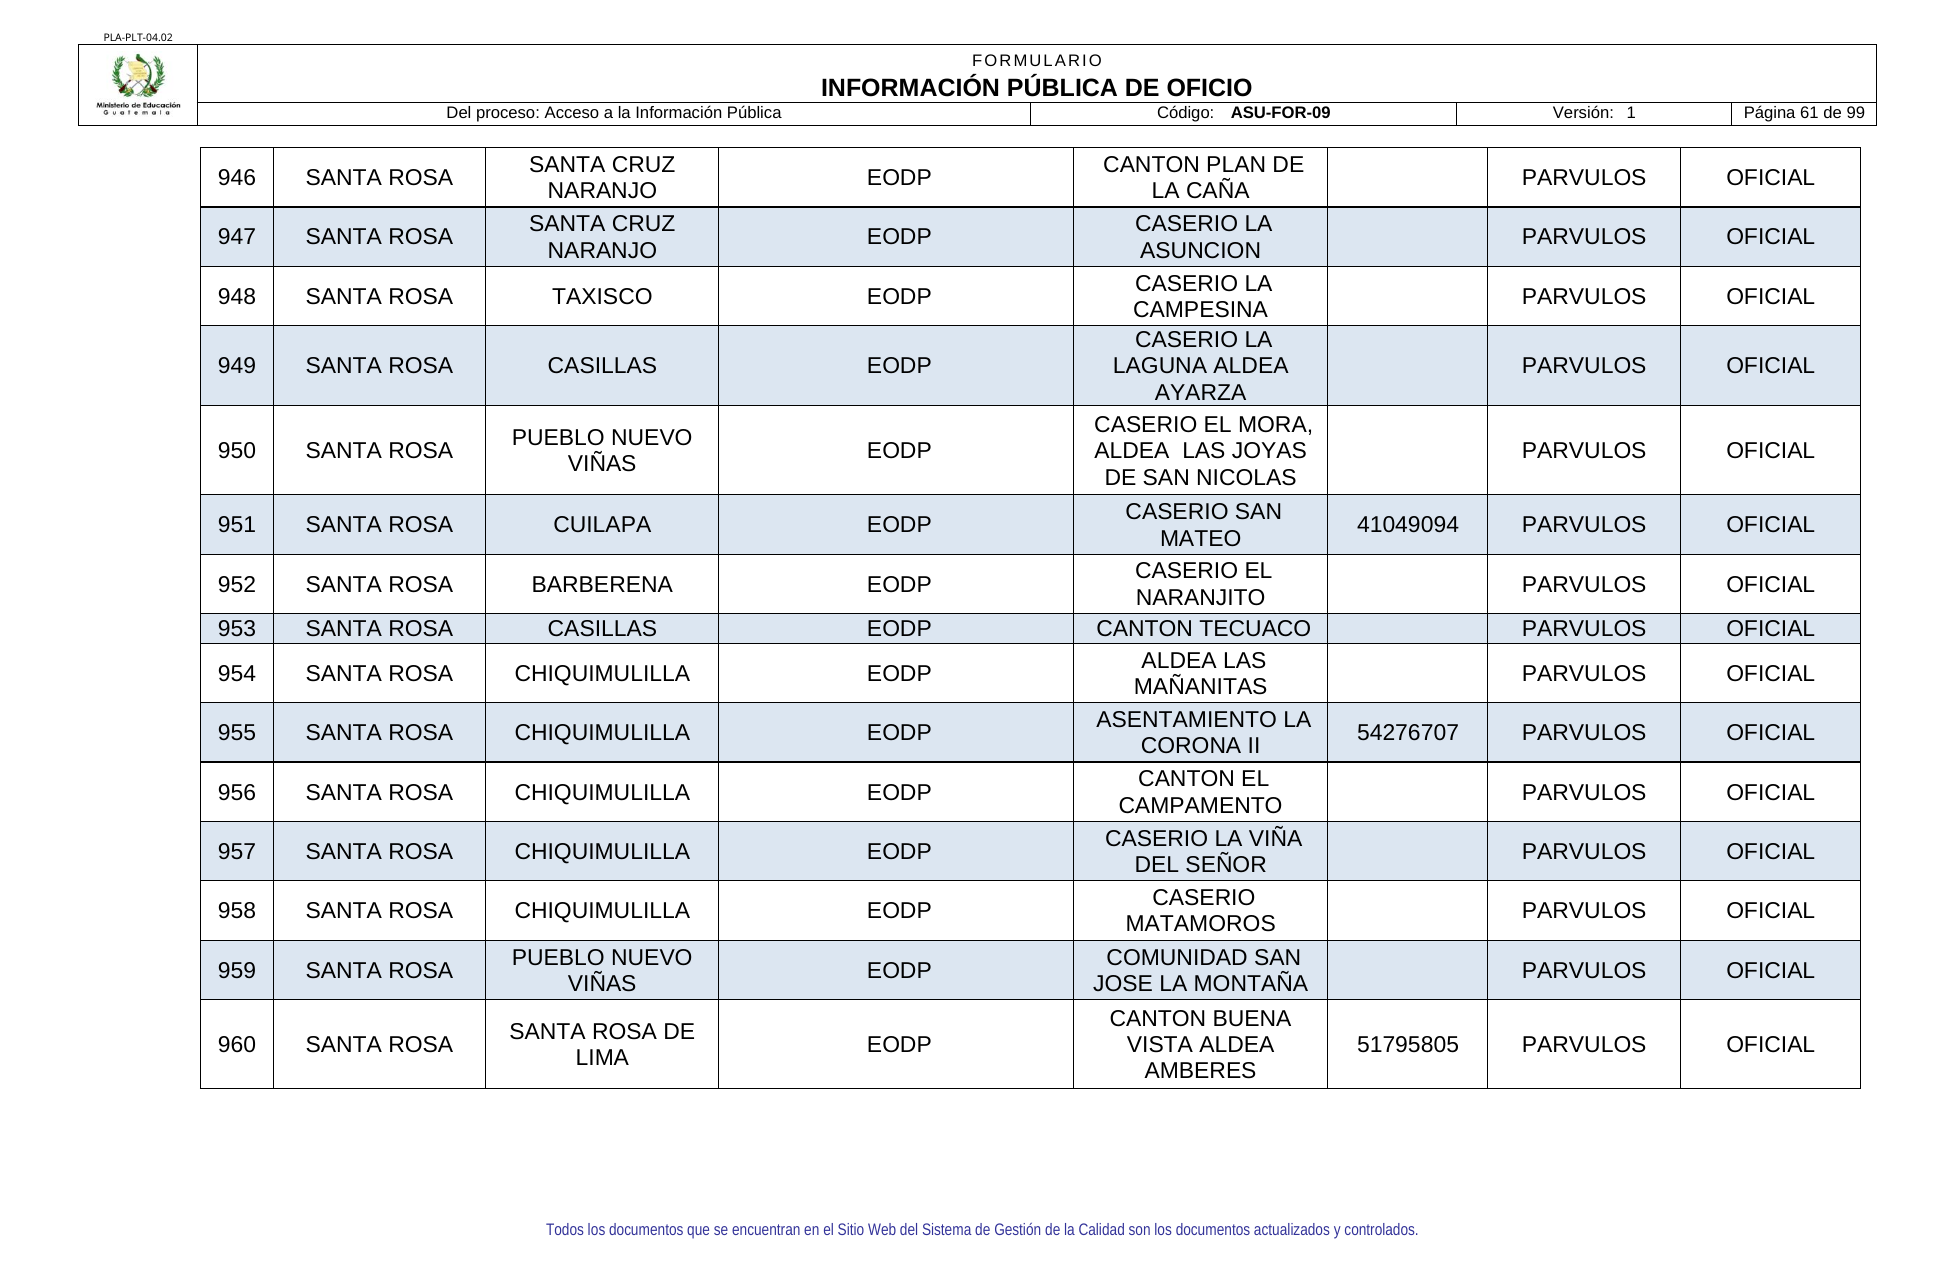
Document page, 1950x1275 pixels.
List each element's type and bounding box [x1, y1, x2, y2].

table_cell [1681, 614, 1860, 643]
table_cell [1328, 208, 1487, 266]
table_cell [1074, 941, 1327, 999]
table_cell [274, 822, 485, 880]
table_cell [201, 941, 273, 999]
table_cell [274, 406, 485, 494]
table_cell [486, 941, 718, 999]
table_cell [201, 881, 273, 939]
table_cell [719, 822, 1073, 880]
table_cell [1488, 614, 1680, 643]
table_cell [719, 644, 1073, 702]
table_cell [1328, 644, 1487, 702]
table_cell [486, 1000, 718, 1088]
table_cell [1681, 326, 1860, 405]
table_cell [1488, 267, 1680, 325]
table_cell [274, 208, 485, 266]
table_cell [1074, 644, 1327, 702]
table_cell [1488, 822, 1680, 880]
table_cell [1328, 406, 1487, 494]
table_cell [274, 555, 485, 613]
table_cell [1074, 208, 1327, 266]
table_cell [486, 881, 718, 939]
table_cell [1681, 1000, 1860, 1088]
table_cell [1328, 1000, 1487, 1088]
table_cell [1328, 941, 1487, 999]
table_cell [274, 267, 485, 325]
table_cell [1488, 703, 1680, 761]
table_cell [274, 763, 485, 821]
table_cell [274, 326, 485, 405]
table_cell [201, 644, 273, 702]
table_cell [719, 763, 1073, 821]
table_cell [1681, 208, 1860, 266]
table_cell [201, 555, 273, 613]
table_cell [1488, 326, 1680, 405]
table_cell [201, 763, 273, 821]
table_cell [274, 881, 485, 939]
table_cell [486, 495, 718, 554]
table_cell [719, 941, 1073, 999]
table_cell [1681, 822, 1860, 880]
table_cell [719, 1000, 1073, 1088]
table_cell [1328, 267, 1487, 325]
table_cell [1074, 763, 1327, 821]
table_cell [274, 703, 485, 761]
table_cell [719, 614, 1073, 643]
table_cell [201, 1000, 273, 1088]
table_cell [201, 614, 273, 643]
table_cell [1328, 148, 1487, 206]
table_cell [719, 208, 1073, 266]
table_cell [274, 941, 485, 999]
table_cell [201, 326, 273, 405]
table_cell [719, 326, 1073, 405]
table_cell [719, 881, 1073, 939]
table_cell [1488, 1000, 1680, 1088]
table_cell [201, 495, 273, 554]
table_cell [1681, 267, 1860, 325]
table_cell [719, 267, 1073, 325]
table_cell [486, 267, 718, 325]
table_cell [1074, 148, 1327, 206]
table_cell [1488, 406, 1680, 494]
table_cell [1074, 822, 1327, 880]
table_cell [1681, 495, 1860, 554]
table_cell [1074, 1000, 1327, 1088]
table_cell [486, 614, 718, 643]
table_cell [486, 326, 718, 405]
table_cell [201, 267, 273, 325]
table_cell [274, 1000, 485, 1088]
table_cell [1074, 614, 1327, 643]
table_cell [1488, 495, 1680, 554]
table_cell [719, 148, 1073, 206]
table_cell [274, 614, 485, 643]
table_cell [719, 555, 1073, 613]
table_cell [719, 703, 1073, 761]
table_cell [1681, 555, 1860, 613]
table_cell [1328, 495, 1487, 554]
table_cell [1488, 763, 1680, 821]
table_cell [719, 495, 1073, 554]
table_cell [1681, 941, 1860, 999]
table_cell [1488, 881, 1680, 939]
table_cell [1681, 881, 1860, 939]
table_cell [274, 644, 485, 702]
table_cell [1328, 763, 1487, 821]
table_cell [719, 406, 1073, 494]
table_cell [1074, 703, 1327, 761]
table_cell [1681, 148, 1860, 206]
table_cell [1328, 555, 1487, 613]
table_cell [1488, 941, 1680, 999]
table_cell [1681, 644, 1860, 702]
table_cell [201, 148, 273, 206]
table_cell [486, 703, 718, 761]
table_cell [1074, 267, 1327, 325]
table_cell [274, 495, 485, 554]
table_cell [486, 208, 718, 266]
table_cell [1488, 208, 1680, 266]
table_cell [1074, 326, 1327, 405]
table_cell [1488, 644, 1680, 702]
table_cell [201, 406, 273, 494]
picture [95, 51, 181, 117]
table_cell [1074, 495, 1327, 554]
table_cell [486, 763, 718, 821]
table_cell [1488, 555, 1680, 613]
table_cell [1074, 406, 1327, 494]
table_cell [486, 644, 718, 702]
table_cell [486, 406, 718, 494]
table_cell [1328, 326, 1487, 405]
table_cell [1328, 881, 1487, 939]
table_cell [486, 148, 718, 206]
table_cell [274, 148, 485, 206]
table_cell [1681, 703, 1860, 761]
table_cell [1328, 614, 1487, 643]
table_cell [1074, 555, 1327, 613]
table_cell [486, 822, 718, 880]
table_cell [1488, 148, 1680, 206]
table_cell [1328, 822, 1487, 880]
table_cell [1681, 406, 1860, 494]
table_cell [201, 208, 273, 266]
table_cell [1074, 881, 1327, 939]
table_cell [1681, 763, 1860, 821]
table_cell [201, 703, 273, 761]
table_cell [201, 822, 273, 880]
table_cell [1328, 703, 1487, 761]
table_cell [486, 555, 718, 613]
